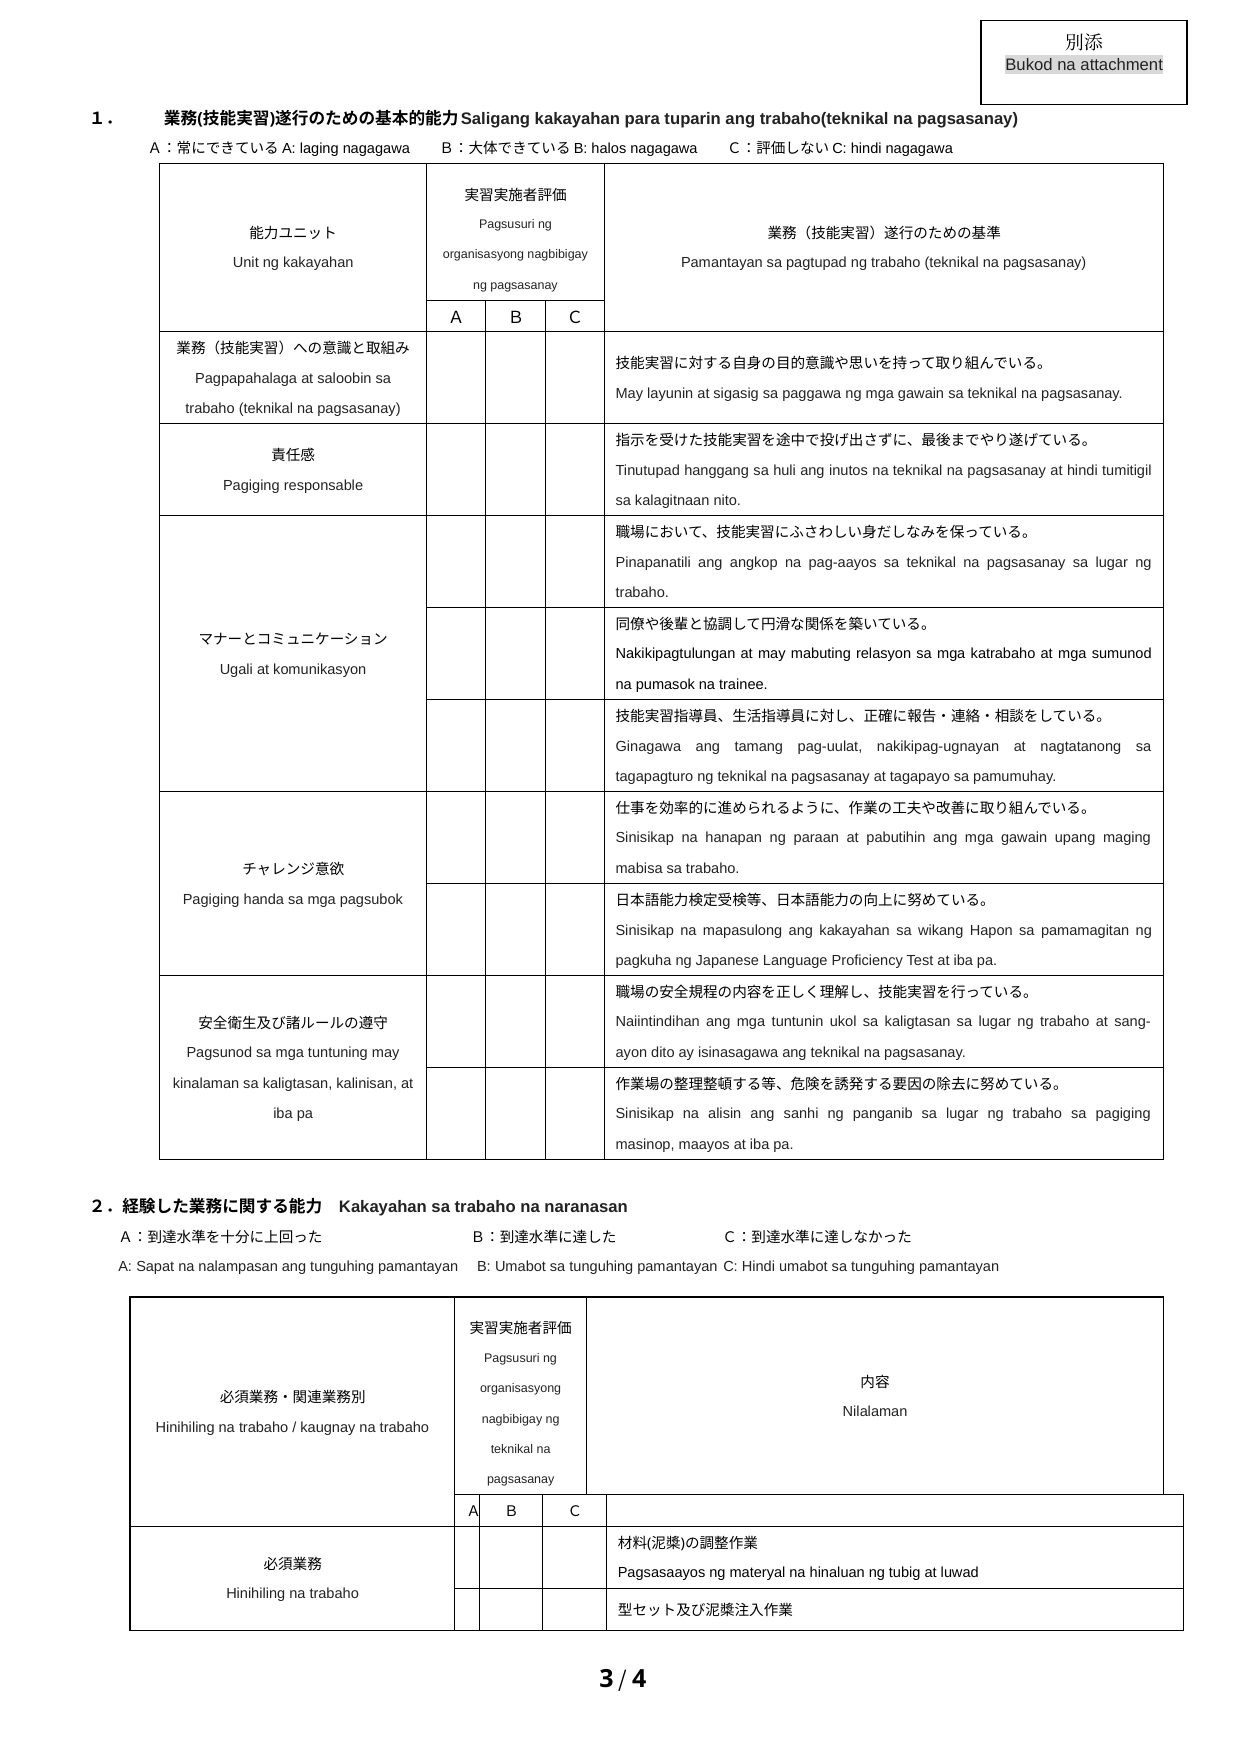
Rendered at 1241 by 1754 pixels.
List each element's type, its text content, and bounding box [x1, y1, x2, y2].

table_cell [427, 516, 485, 607]
table_cell [486, 884, 545, 975]
table_cell Ｂ [480, 1495, 542, 1526]
table_cell Ａ [455, 1495, 479, 1526]
table_cell [427, 976, 485, 1067]
table_cell [455, 1589, 479, 1630]
table_cell [546, 424, 604, 515]
table_cell [427, 700, 485, 791]
text Ａ：到達水準を十分に上回った Ｂ：到達水準に達した Ｃ：到達水準に達しなかった [118, 1221, 1152, 1251]
table_cell [486, 1068, 545, 1159]
table_cell [486, 424, 545, 515]
table_cell Ａ [427, 301, 485, 331]
text Ａ：常にできている A: laging nagagawa Ｂ：大体できている B: halos nagagawa Ｃ：評価しない C: hindi nagagawa [118, 132, 1152, 162]
table_cell [427, 608, 485, 699]
table_cell 業務（技能実習）への意識と取組み Pagpapahalaga at saloobin sa trabaho (teknikal na pagsasanay) [160, 332, 426, 423]
table_cell [427, 884, 485, 975]
table_cell [607, 1495, 1183, 1526]
table_header 実習実施者評価 Pagsusuri ng organisasyong nagbibigay ng pagsasanay [427, 164, 604, 300]
table_cell [486, 516, 545, 607]
table_cell [480, 1589, 542, 1630]
table_cell 必須業務 Hinihiling na trabaho [131, 1527, 454, 1630]
table_cell 技能実習指導員、生活指導員に対し、正確に報告・連絡・相談をしている。 Ginagawa ang tamang pag-uulat, nakikipag-ugnayan at nagtatanong sa tagapagturo ng teknikal na pagsasanay at tagapayo sa pamumuhay. [605, 700, 1163, 791]
table_cell [427, 792, 485, 883]
table_cell [486, 332, 545, 423]
table_cell Ｂ [486, 301, 545, 331]
table_cell 日本語能力検定受検等、日本語能力の向上に努めている。 Sinisikap na mapasulong ang kakayahan sa wikang Hapon sa pamamagitan ng pagkuha ng Japanese Language Proficiency Test at iba pa. [605, 884, 1163, 975]
table_cell チャレンジ意欲 Pagiging handa sa mga pagsubok [160, 792, 426, 975]
table_cell マナーとコミュニケーション Ugali at komunikasyon [160, 516, 426, 791]
table_cell [543, 1589, 606, 1630]
table_cell 同僚や後輩と協調して円滑な関係を築いている。 Nakikipagtulungan at may mabuting relasyon sa mga katrabaho at mga sumunod na pumasok na trainee. [605, 608, 1163, 699]
table_header 実習実施者評価 Pagsusuri ng organisasyong nagbibigay ng teknikal na pagsasanay [455, 1298, 586, 1494]
table_cell 責任感 Pagiging responsable [160, 424, 426, 515]
text A: Sapat na nalampasan ang tunguhing pamantayan B: Umabot sa tunguhing pamantayan C: Hindi umabot sa tunguhing pamantayan [118, 1251, 1152, 1281]
table_header 能力ユニット Unit ng kakayahan [160, 164, 426, 331]
table_cell [546, 1068, 604, 1159]
text ２．経験した業務に関する能力 Kakayahan sa trabaho na naranasan [89, 1190, 1152, 1221]
table_cell [546, 792, 604, 883]
table_cell [480, 1527, 542, 1587]
table_cell [486, 700, 545, 791]
table_header 業務（技能実習）遂行のための基準 Pamantayan sa pagtupad ng trabaho (teknikal na pagsasanay) [605, 164, 1163, 331]
table_cell [455, 1527, 479, 1587]
table_cell [546, 884, 604, 975]
table_cell 職場の安全規程の内容を正しく理解し、技能実習を行っている。 Naiintindihan ang mga tuntunin ukol sa kaligtasan sa lugar ng trabaho at sang-ayon dito ay isinasagawa ang teknikal na pagsasanay. [605, 976, 1163, 1067]
table_cell 職場において、技能実習にふさわしい身だしなみを保っている。 Pinapanatili ang angkop na pag-aayos sa teknikal na pagsasanay sa lugar ng trabaho. [605, 516, 1163, 607]
table_cell [546, 608, 604, 699]
table_cell [486, 792, 545, 883]
table_cell 仕事を効率的に進められるように、作業の工夫や改善に取り組んでいる。 Sinisikap na hanapan ng paraan at pabutihin ang mga gawain upang maging mabisa sa trabaho. [605, 792, 1163, 883]
list 業務(技能実習)遂行のための基本的能力 Saligang kakayahan para tuparin ang trabaho(teknikal na pagsasanay) [89, 102, 1152, 132]
table_cell [546, 516, 604, 607]
table_cell 技能実習に対する自身の目的意識や思いを持って取り組んでいる。 May layunin at sigasig sa paggawa ng mga gawain sa teknikal na pagsasanay. [605, 332, 1163, 423]
table_cell 作業場の整理整頓する等、危険を誘発する要因の除去に努めている。 Sinisikap na alisin ang sanhi ng panganib sa lugar ng trabaho sa pagiging masinop, maayos at iba pa. [605, 1068, 1163, 1159]
table_cell [486, 976, 545, 1067]
table_cell Ｃ [543, 1495, 606, 1526]
table_cell [427, 1068, 485, 1159]
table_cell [607, 1589, 1183, 1630]
table_cell Ｃ [546, 301, 604, 331]
table_cell [427, 424, 485, 515]
table_header 内容 Nilalaman [587, 1298, 1163, 1494]
table_cell [543, 1527, 606, 1587]
table_cell [546, 976, 604, 1067]
table_cell 安全衛生及び諸ルールの遵守 Pagsunod sa mga tuntuning may kinalaman sa kaligtasan, kalinisan, at iba pa [160, 976, 426, 1159]
table_cell [486, 608, 545, 699]
table_cell 材料(泥槳)の調整作業 Pagsasaayos ng materyal na hinaluan ng tubig at luwad [607, 1527, 1183, 1587]
table_cell 指示を受けた技能実習を途中で投げ出さずに、最後までやり遂げている。 Tinutupad hanggang sa huli ang inutos na teknikal na pagsasanay at hindi tumitigil sa kalagitnaan nito. [605, 424, 1163, 515]
table_cell [427, 332, 485, 423]
table_cell [546, 332, 604, 423]
table_header 必須業務・関連業務別 Hinihiling na trabaho / kaugnay na trabaho [131, 1298, 454, 1526]
table_cell [546, 700, 604, 791]
